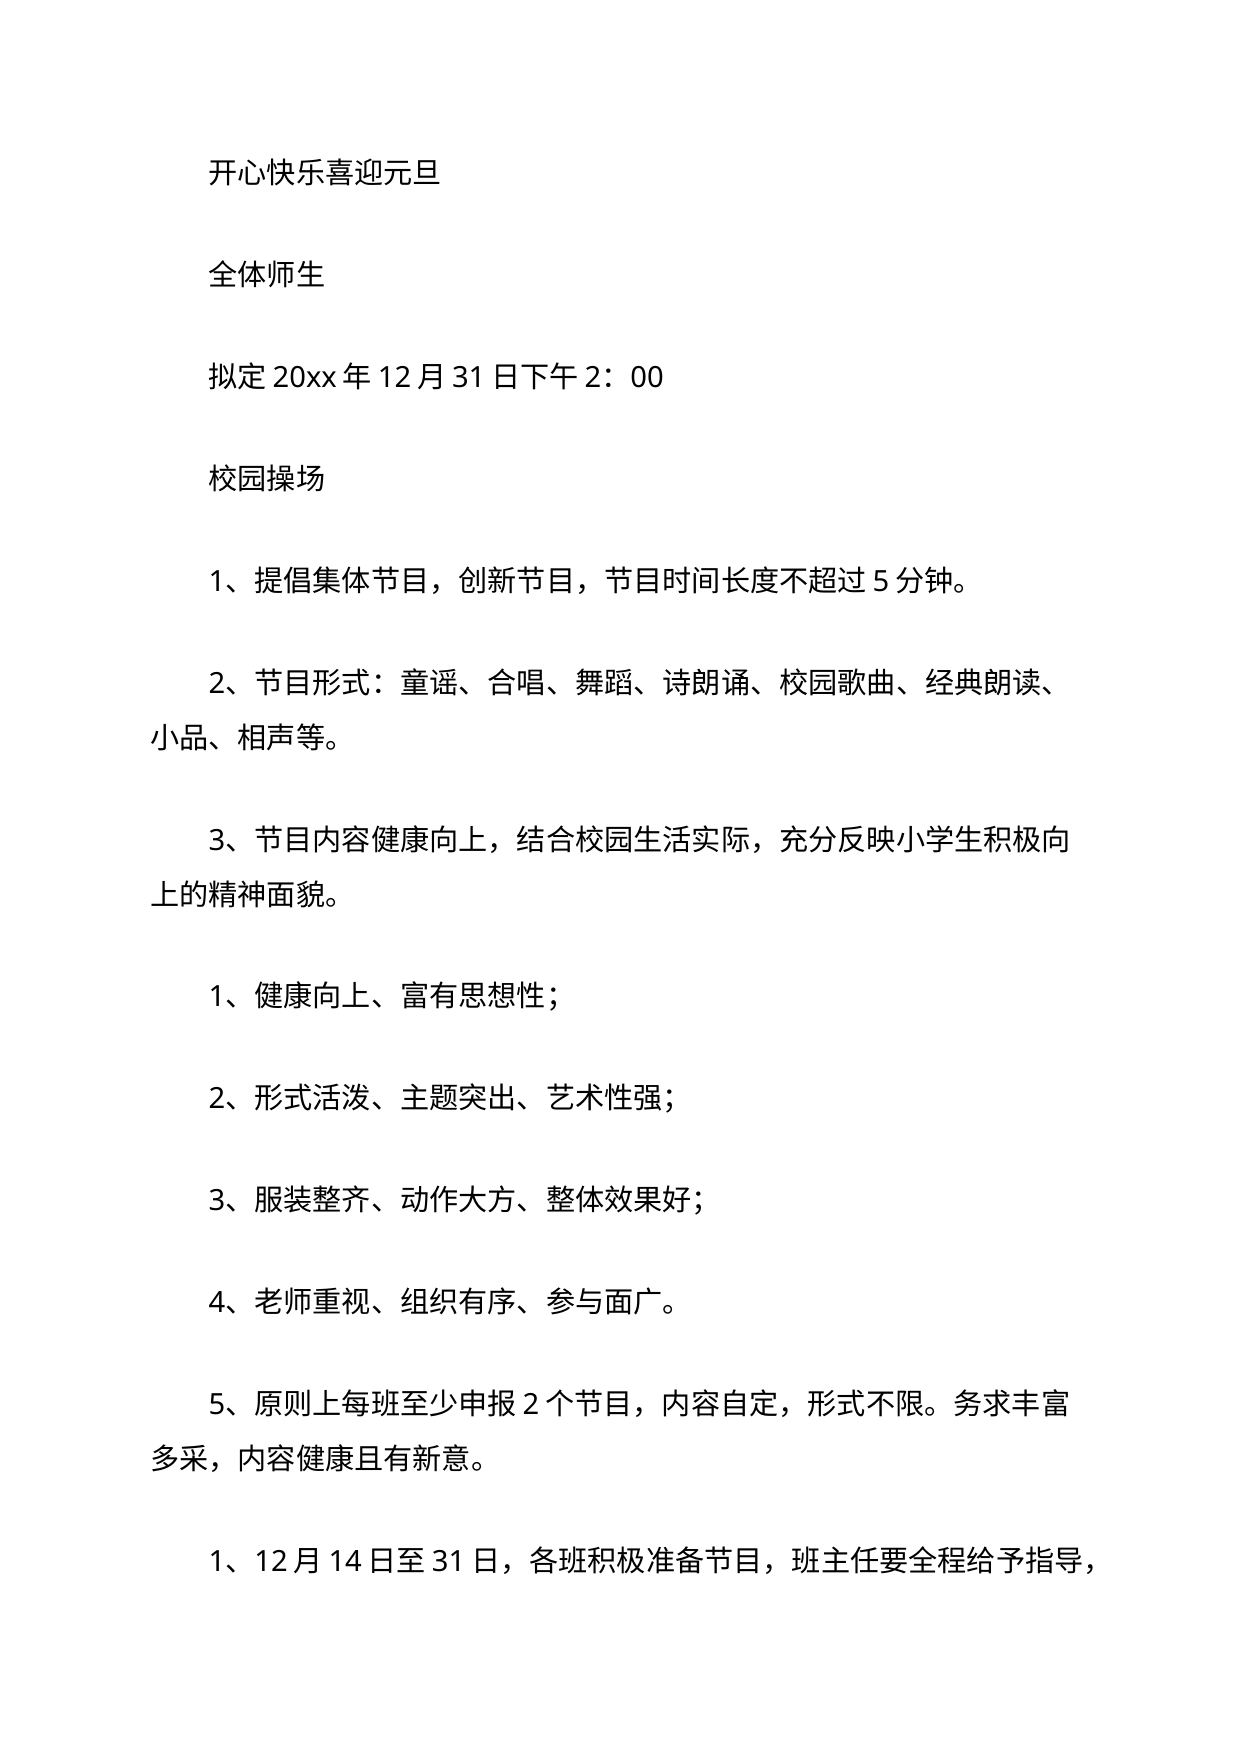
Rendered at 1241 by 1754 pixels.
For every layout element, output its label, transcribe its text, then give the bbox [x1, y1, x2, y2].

text 3、服装整齐、动作大方、整体效果好； [150, 1177, 1090, 1219]
text 1、健康向上、富有思想性； [150, 973, 1090, 1015]
text 校园操场 [150, 456, 1090, 498]
text 全体师生 [150, 252, 1090, 294]
text 5、原则上每班至少申报2个节目，内容自定，形式不限。务求丰富多采，内容健康且有新意。 [150, 1381, 1090, 1478]
text 2、节目形式：童谣、合唱、舞蹈、诗朗诵、校园歌曲、经典朗读、小品、相声等。 [150, 659, 1090, 757]
text 2、形式活泼、主题突出、艺术性强； [150, 1075, 1090, 1117]
text 4、老师重视、组织有序、参与面广。 [150, 1279, 1090, 1321]
text 开心快乐喜迎元旦 [150, 150, 1090, 192]
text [150, 1537, 1090, 1580]
text 1、提倡集体节目，创新节目，节目时间长度不超过5分钟。 [150, 557, 1090, 600]
text 拟定20xx年12月31日下午2：00 [150, 353, 1090, 396]
text 3、节目内容健康向上，结合校园生活实际，充分反映小学生积极向上的精神面貌。 [150, 816, 1090, 913]
